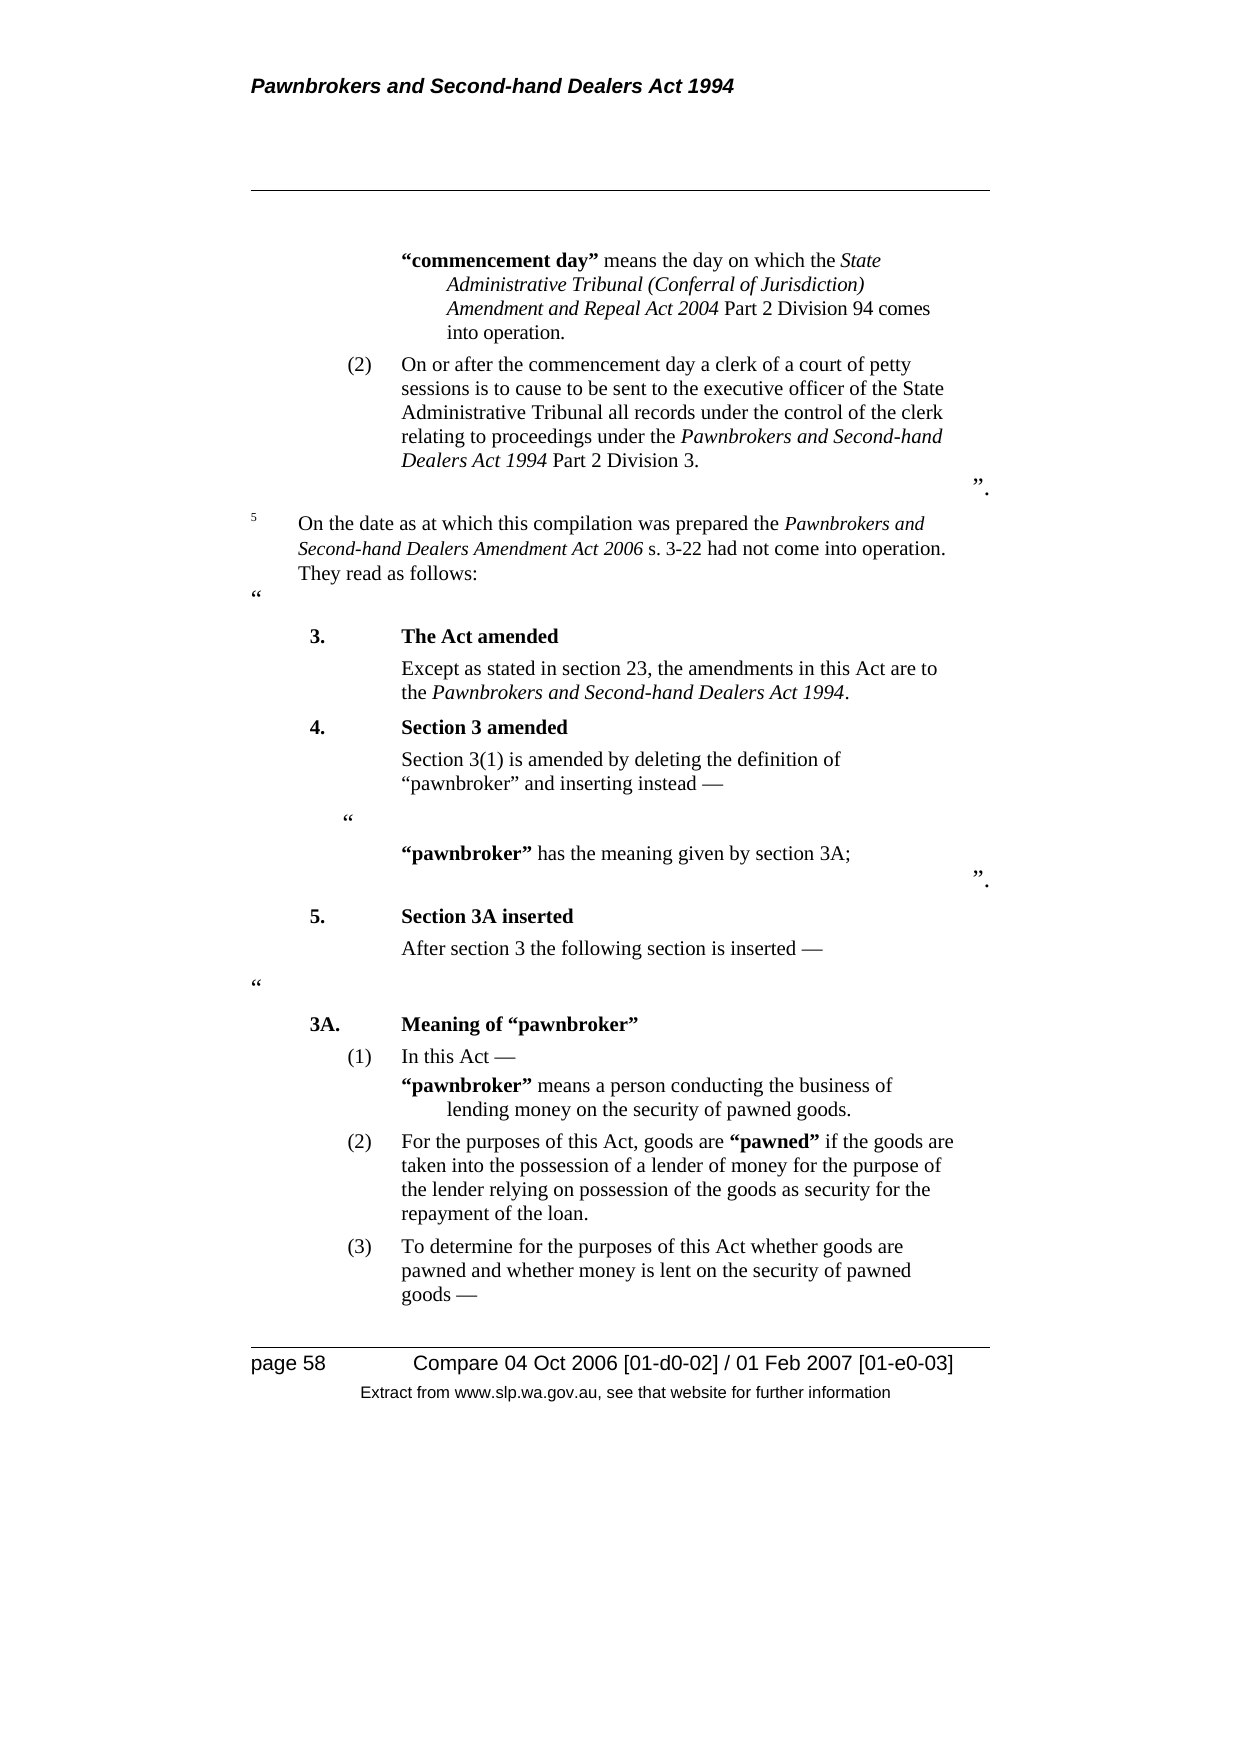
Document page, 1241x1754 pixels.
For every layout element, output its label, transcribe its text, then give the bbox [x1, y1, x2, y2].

text Except as stated in section 23, the amendments in this Act are to the Pawnbrokers and Second-hand Dealers Act 1994. [312, 656, 960, 704]
text “ [342, 808, 990, 836]
text Section 3(1) is amended by deleting the definition of “pawnbroker” and inserting instead — [312, 747, 960, 795]
subtitle 3A. Meaning of “pawnbroker” [309, 1012, 960, 1036]
subtitle 4. Section 3 amended [309, 714, 960, 739]
text (2) For the purposes of this Act, goods are “pawned” if the goods are taken into the possession of a lender of money for the purpose of the lender relying on possession of the goods as security for the repayment of the loan. [312, 1129, 960, 1225]
subtitle 3. The Act amended [309, 624, 960, 648]
text ”. [251, 472, 990, 501]
text (2) On or after the commencement day a clerk of a court of petty sessions is to cause to be sent to the executive officer of the State Administrative Tribunal all records under the control of the clerk relating to proceedings under the Pawnbrokers and Second-hand Dealers Act 1994 Part 2 Division 3. [312, 352, 960, 472]
text “pawnbroker” means a person conducting the business of lending money on the security of pawned goods. [369, 1072, 960, 1121]
text After section 3 the following section is inserted — [312, 936, 960, 960]
text “pawnbroker” has the meaning given by section 3A; [369, 841, 960, 864]
text (3) To determine for the purposes of this Act whether goods are pawned and whether money is lent on the security of pawned goods — [312, 1233, 960, 1306]
text “ [251, 584, 990, 613]
text “ [251, 973, 990, 1001]
subtitle 5. Section 3A inserted [309, 904, 960, 928]
text (1) In this Act — [312, 1044, 960, 1068]
text 5 On the date as at which this compilation was prepared the Pawnbrokers and Second-hand Dealers Amendment Act 2006 s. 3-22 had not come into operation. They read as follows: [251, 509, 990, 584]
text “commencement day” means the day on which the State Administrative Tribunal (Conferral of Jurisdiction) Amendment and Repeal Act 2004 Part 2 Division 94 comes into operation. [369, 247, 960, 344]
text ”. [251, 864, 990, 893]
